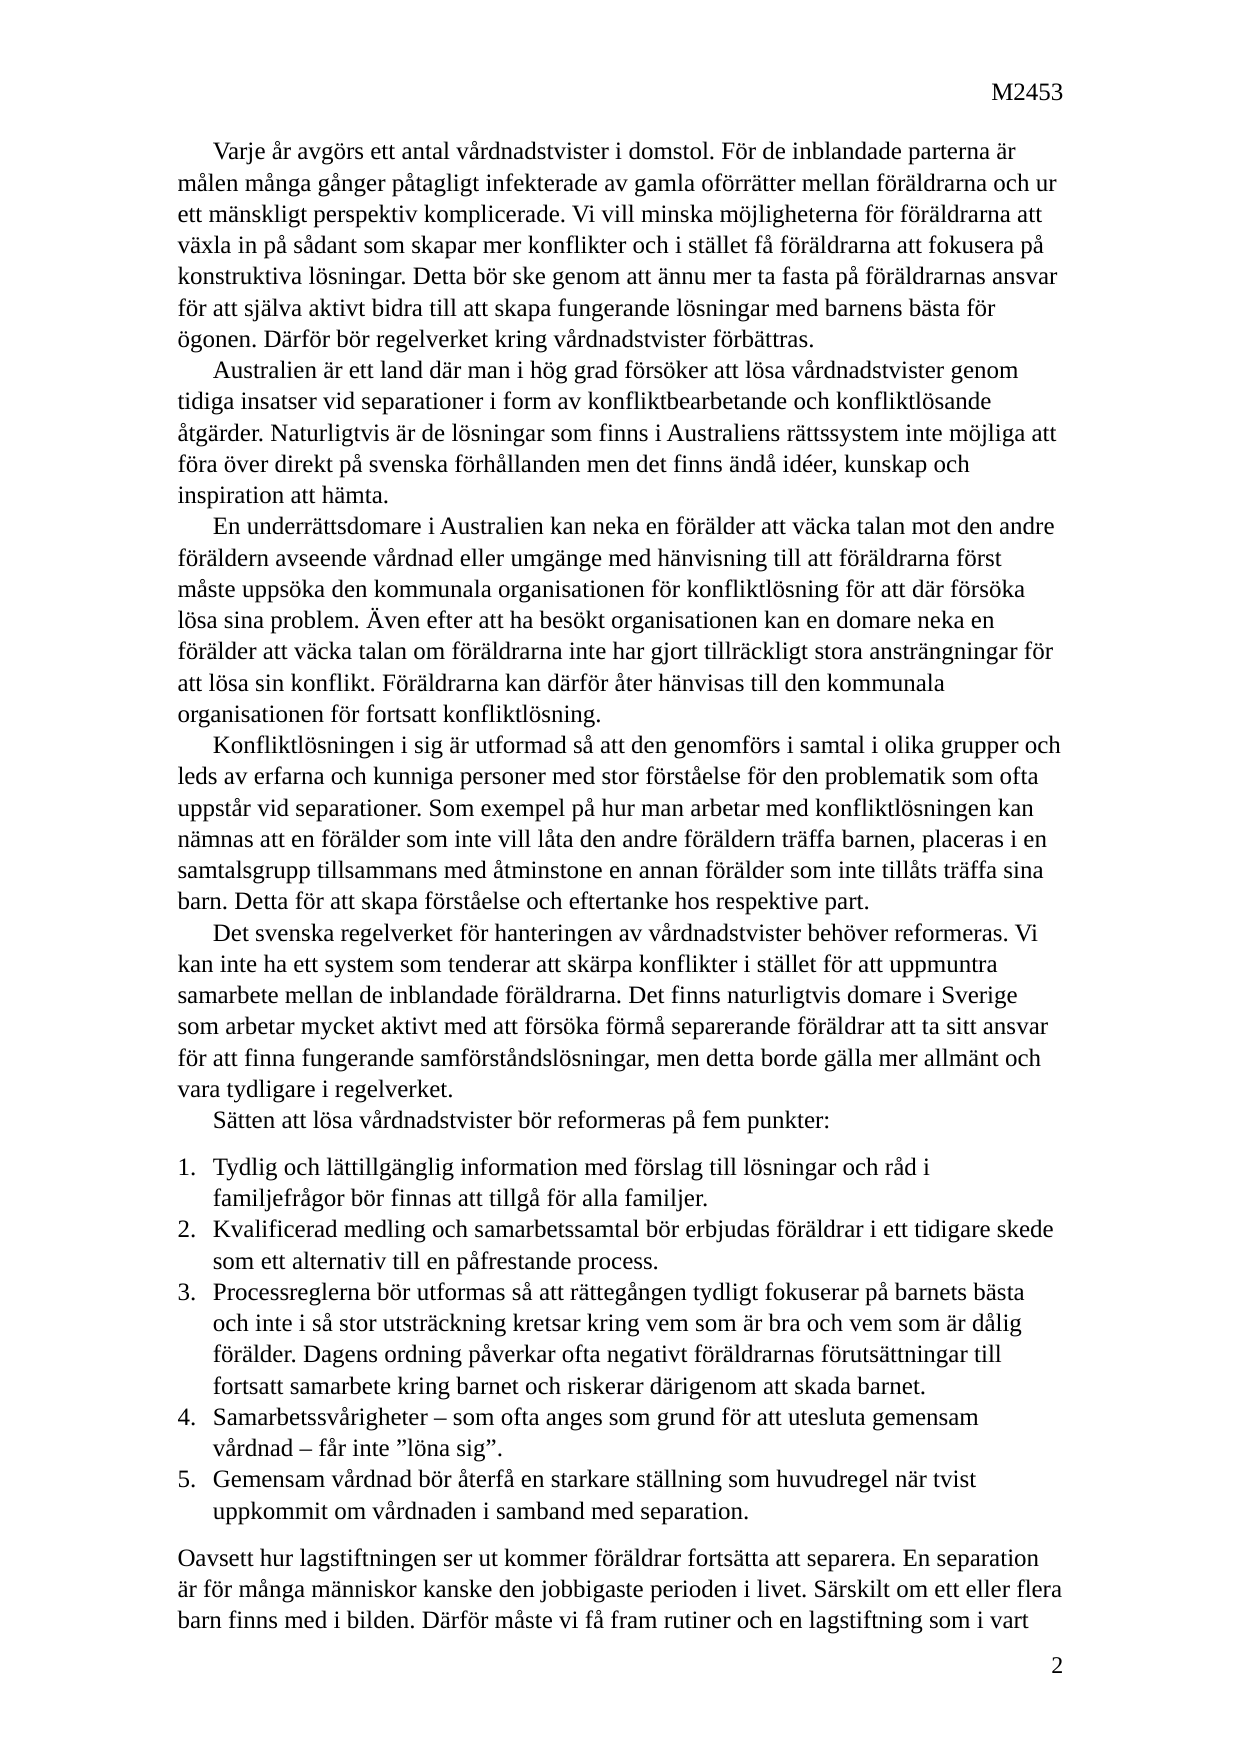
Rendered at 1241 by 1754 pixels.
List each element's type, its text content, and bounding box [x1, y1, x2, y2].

list Gemensam vårdnad bör återfå en starkare ställning som huvudregel när tvist uppkommit om vårdnaden i samband med separation. [177, 1462, 1063, 1524]
text Konfliktlösningen i sig är utformad så att den genomförs i samtal i olika grupper och leds av erfarna och kunniga personer med stor förståelse för den problematik som ofta uppstår vid separationer. Som exempel på hur man arbetar med konfliktlösningen kan nämnas att en förälder som inte vill låta den andre föräldern träffa barnen, placeras i en samtalsgrupp tillsammans med åtminstone en annan förälder som inte tillåts träffa sina barn. Detta för att skapa förståelse och eftertanke hos respektive part. [177, 728, 1063, 915]
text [177, 1540, 1063, 1634]
list Samarbetssvårigheter – som ofta anges som grund för att utesluta gemensam vårdnad – får inte ”löna sig”. [177, 1399, 1063, 1462]
text Sätten att lösa vårdnadstvister bör reformeras på fem punkter: [177, 1103, 1063, 1134]
list Processreglerna bör utformas så att rättegången tydligt fokuserar på barnets bästa och inte i så stor utsträckning kretsar kring vem som är bra och vem som är dålig förälder. Dagens ordning påverkar ofta negativt föräldrarnas förutsättningar till fortsatt samarbete kring barnet och riskerar därigenom att skada barnet. [177, 1274, 1063, 1399]
list Kvalificerad medling och samarbetssamtal bör erbjudas föräldrar i ett tidigare skede som ett alternativ till en påfrestande process. [177, 1212, 1063, 1274]
text Det svenska regelverket för hanteringen av vårdnadstvister behöver reformeras. Vi kan inte ha ett system som tenderar att skärpa konflikter i stället för att uppmuntra samarbete mellan de inblandade föräldrarna. Det finns naturligtvis domare i Sverige som arbetar mycket aktivt med att försöka förmå separerande föräldrar att ta sitt ansvar för att finna fungerande samförståndslösningar, men detta borde gälla mer allmänt och vara tydligare i regelverket. [177, 915, 1063, 1103]
text En underrättsdomare i Australien kan neka en förälder att väcka talan mot den andre föräldern avseende vårdnad eller umgänge med hänvisning till att föräldrarna först måste uppsöka den kommunala organisationen för konfliktlösning för att där försöka lösa sina problem. Även efter att ha besökt organisationen kan en domare neka en förälder att väcka talan om föräldrarna inte har gjort tillräckligt stora ansträngningar för att lösa sin konflikt. Föräldrarna kan därför åter hänvisas till den kommunala organisationen för fortsatt konfliktlösning. [177, 509, 1063, 728]
list Tydlig och lättillgänglig information med förslag till lösningar och råd i familjefrågor bör finnas att tillgå för alla familjer. [177, 1149, 1063, 1212]
text Varje år avgörs ett antal vårdnadstvister i domstol. För de inblandade parterna är målen många gånger påtagligt infekterade av gamla oförrätter mellan föräldrarna och ur ett mänskligt perspektiv komplicerade. Vi vill minska möjligheterna för föräldrarna att växla in på sådant som skapar mer konflikter och i stället få föräldrarna att fokusera på konstruktiva lösningar. Detta bör ske genom att ännu mer ta fasta på föräldrarnas ansvar för att själva aktivt bidra till att skapa fungerande lösningar med barnens bästa för ögonen. Därför bör regelverket kring vårdnadstvister förbättras. [177, 134, 1063, 353]
text Australien är ett land där man i hög grad försöker att lösa vårdnadstvister genom tidiga insatser vid separationer i form av konfliktbearbetande och konfliktlösande åtgärder. Naturligtvis är de lösningar som finns i Australiens rättssystem inte möjliga att föra över direkt på svenska förhållanden men det finns ändå idéer, kunskap och inspiration att hämta. [177, 353, 1063, 509]
